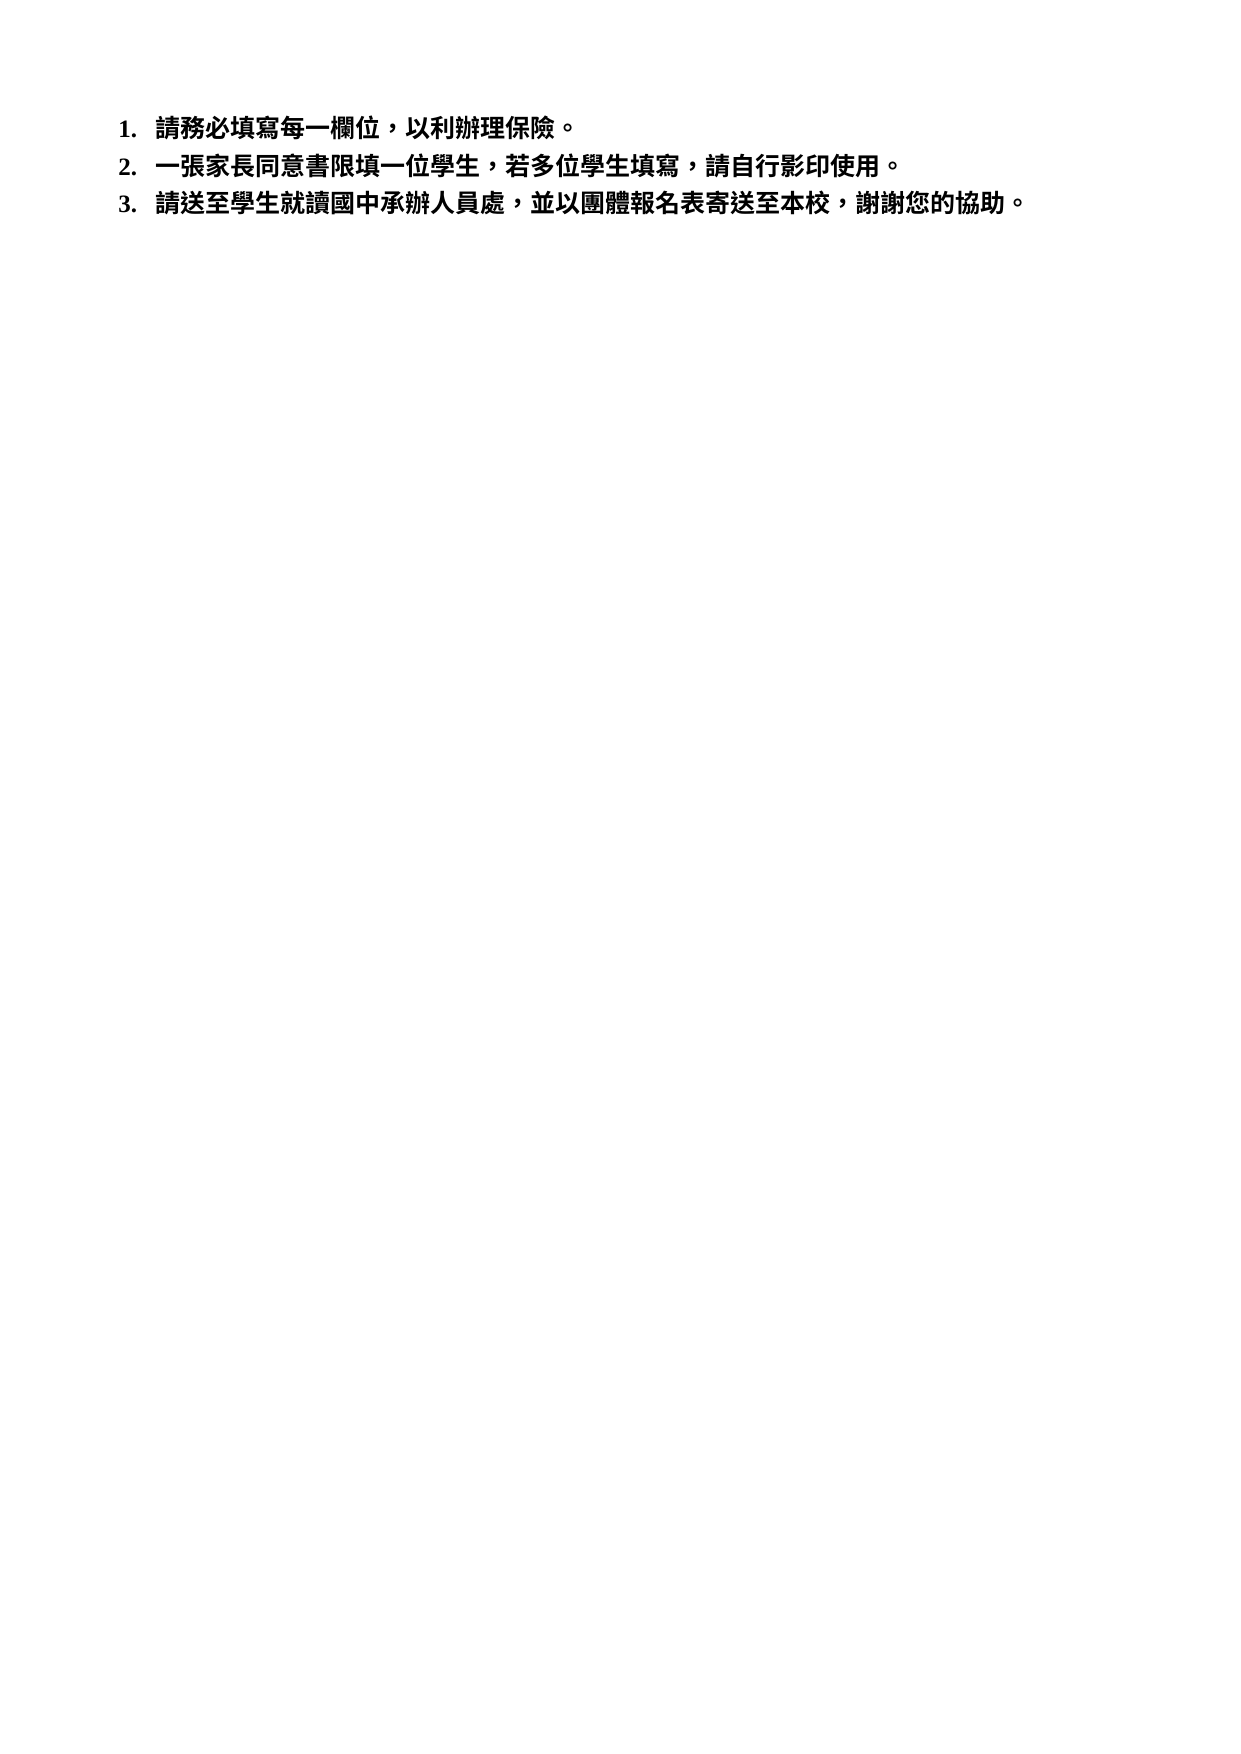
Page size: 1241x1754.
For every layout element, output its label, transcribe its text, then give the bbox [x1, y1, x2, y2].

list 一張家長同意書限填一位學生，若多位學生填寫，請自行影印使用。 [118, 146, 1122, 183]
list 請務必填寫每一欄位，以利辦理保險。 [118, 108, 1122, 146]
list 請送至學生就讀國中承辦人員處，並以團體報名表寄送至本校，謝謝您的協助。 [118, 183, 1122, 221]
